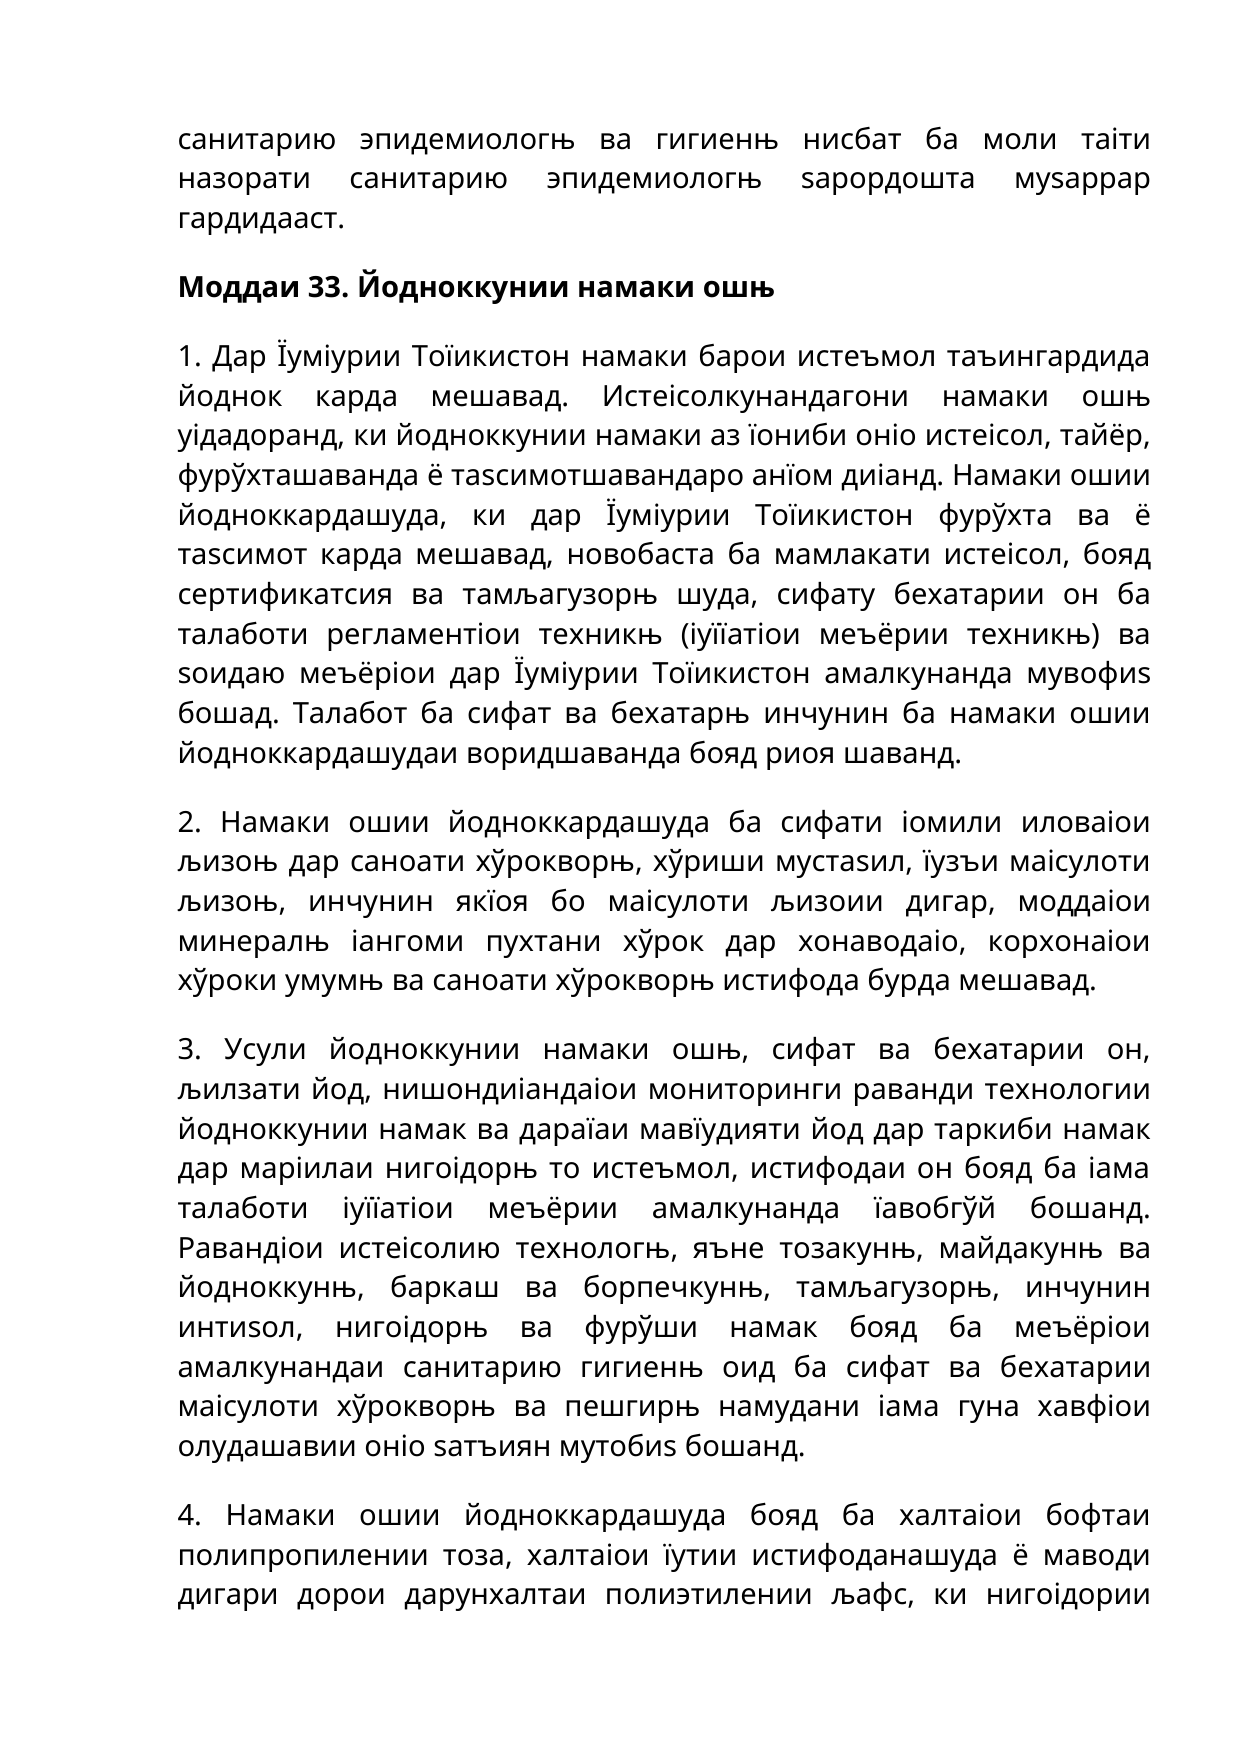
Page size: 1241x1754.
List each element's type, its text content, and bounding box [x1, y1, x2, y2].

text 3. Усули йодноккунии намаки ошњ, сифат ва бехатарии он, љилзати йод, нишондиіандаіои мониторинги раванди технологии йодноккунии намак ва дараїаи мавїудияти йод дар таркиби намак дар маріилаи нигоідорњ то истеъмол, истифодаи он бояд ба іама талаботи іуїїатіои меъёрии амалкунанда їавобгўй бошанд. Равандіои истеісолию технологњ, яъне тозакунњ, майдакунњ ва йодноккунњ, баркаш ва борпечкунњ, тамљагузорњ, инчунин интиѕол, нигоідорњ ва фурўши намак бояд ба меъёріои амалкунандаи санитарию гигиенњ оид ба сифат ва бехатарии маісулоти хўрокворњ ва пешгирњ намудани іама гуна хавфіои олудашавии оніо ѕатъиян мутобиѕ бошанд. [177, 1028, 1152, 1465]
text 2. Намаки ошии йодноккардашуда ба сифати іомили иловаіои љизоњ дар саноати хўрокворњ, хўриши мустаѕил, їузъи маісулоти љизоњ, инчунин якїоя бо маісулоти љизоии дигар, моддаіои минералњ іангоми пухтани хўрок дар хонаводаіо, корхонаіои хўроки умумњ ва саноати хўрокворњ истифода бурда мешавад. [177, 801, 1152, 999]
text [177, 1494, 1152, 1613]
text 1. Дар Їуміурии Тоїикистон намаки барои истеъмол таъингардида йоднок карда мешавад. Истеісолкунандагони намаки ошњ уідадоранд, ки йодноккунии намаки аз їониби оніо истеісол, тайёр, фурўхташаванда ё таѕсимотшавандаро анїом диіанд. Намаки ошии йодноккардашуда, ки дар Їуміурии Тоїикистон фурўхта ва ё таѕсимот карда мешавад, новобаста ба мамлакати истеісол, бояд сертификатсия ва тамљагузорњ шуда, сифату бехатарии он ба талаботи регламентіои техникњ (іуїїатіои меъёрии техникњ) ва ѕоидаю меъёріои дар Їуміурии Тоїикистон амалкунанда мувофиѕ бошад. Талабот ба сифат ва бехатарњ инчунин ба намаки ошии йодноккардашудаи воридшаванда бояд риоя шаванд. [177, 335, 1152, 772]
text Моддаи 33. Йодноккунии намаки ошњ [177, 266, 1152, 306]
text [177, 118, 1152, 237]
